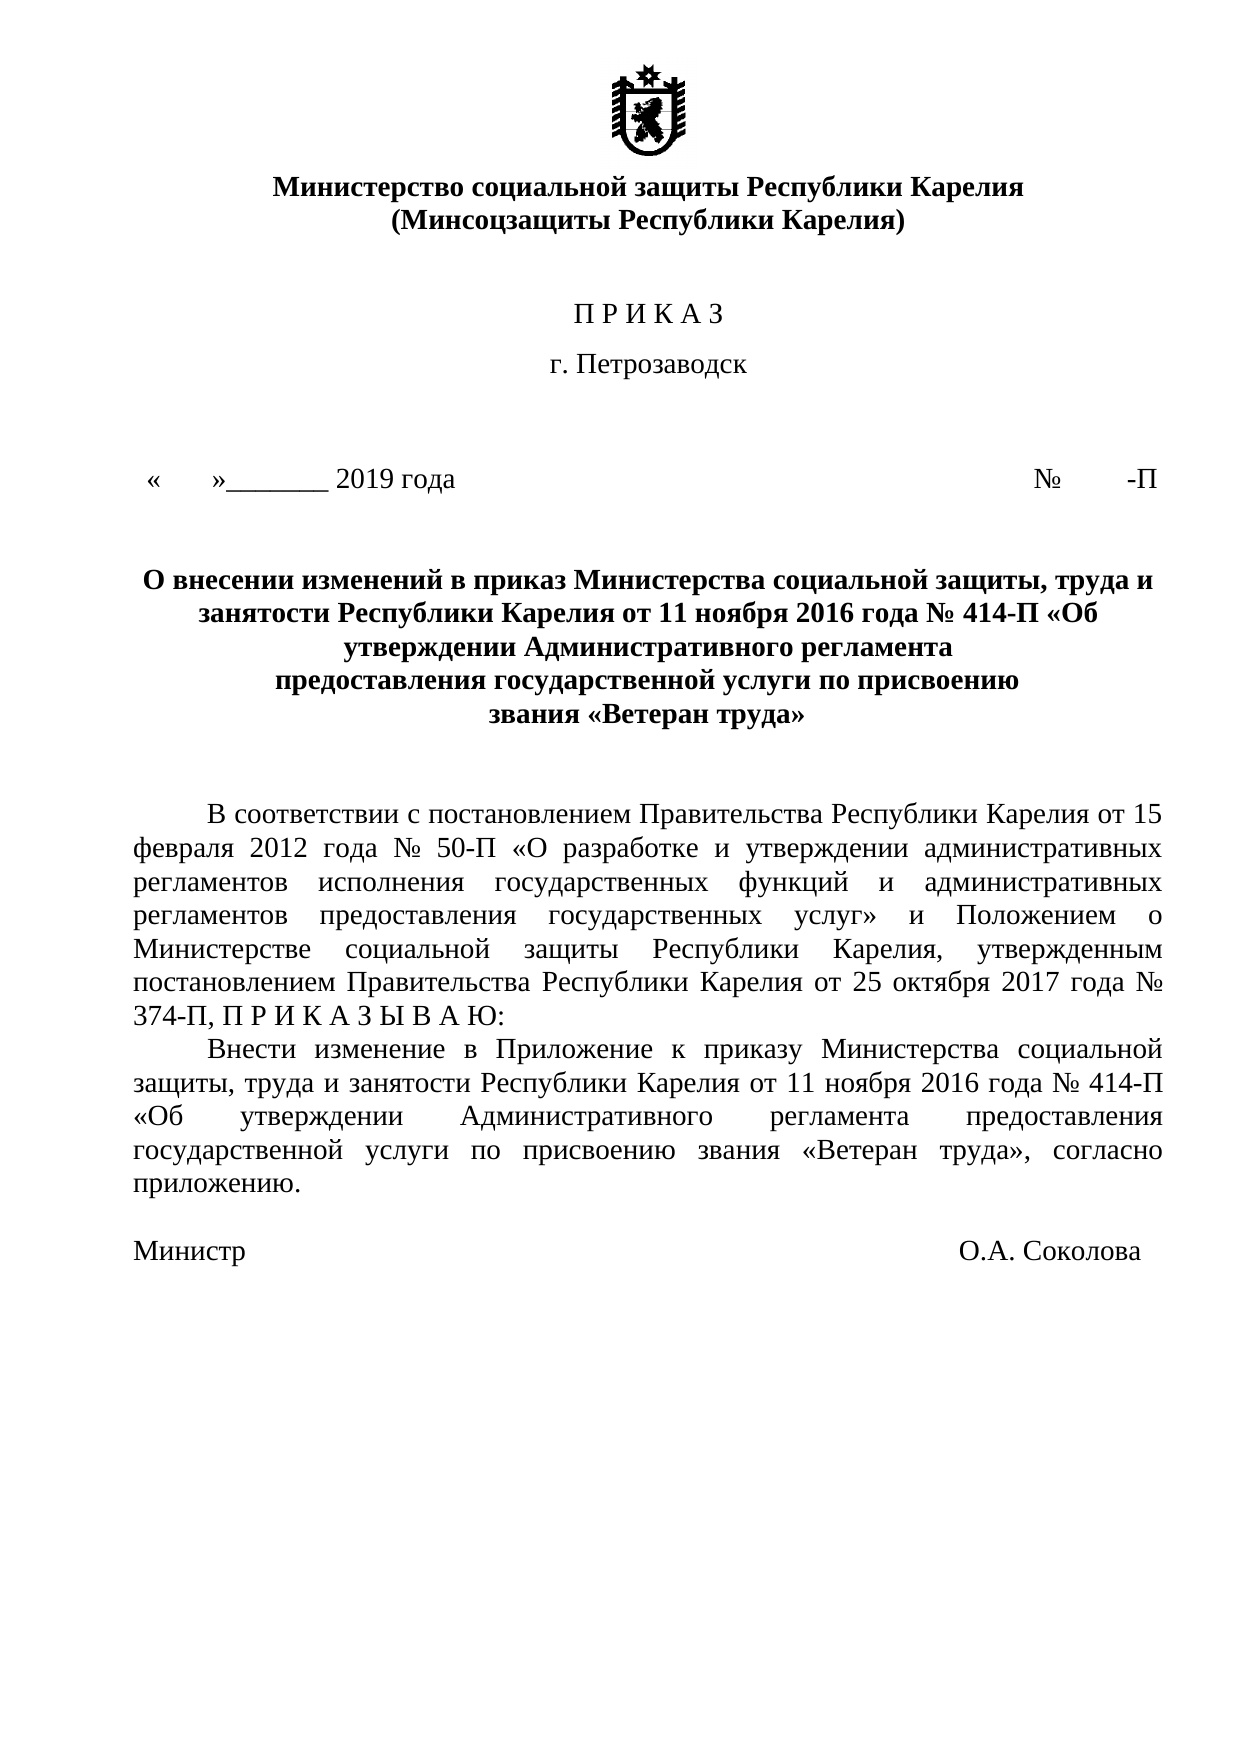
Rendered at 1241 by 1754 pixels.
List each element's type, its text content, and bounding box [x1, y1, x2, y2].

text г. Петрозаводск [133, 346, 1163, 380]
text П Р И К А З [133, 296, 1163, 329]
text О внесении изменений в приказ Министерства социальной защиты, труда и занятости Республики Карелия от 11 ноября 2016 года № 414-П «Об утверждении Административного регламента [133, 562, 1163, 662]
picture [599, 56, 697, 169]
text В соответствии с постановлением Правительства Республики Карелия от 15 февраля 2012 года № 50-П «О разработке и утверждении административных регламентов исполнения государственных функций и административных регламентов предоставления государственных услуг» и Положением о Министерстве социальной защиты Республики Карелия, утвержденным постановлением Правительства Республики Карелия от 25 октября 2017 года № 374-П, П Р И К А З Ы В А Ю: [133, 797, 1163, 1031]
list Внести изменение в Приложение к приказу Министерства социальной защиты, труда и занятости Республики Карелия от 11 ноября 2016 года № 414-П «Об утверждении Административного регламента предоставления государственной услуги по присвоению звания «Ветеран труда», согласно приложению. [133, 1031, 1163, 1199]
text « »_______ 2019 года № -П [133, 461, 1163, 495]
list Министр О.А. Соколова [133, 1233, 1163, 1266]
text (Минсоцзащиты Республики Карелия) [133, 202, 1163, 236]
text Министерство социальной защиты Республики Карелия [133, 169, 1163, 202]
text предоставления государственной услуги по присвоению звания «Ветеран труда» [227, 662, 1067, 729]
